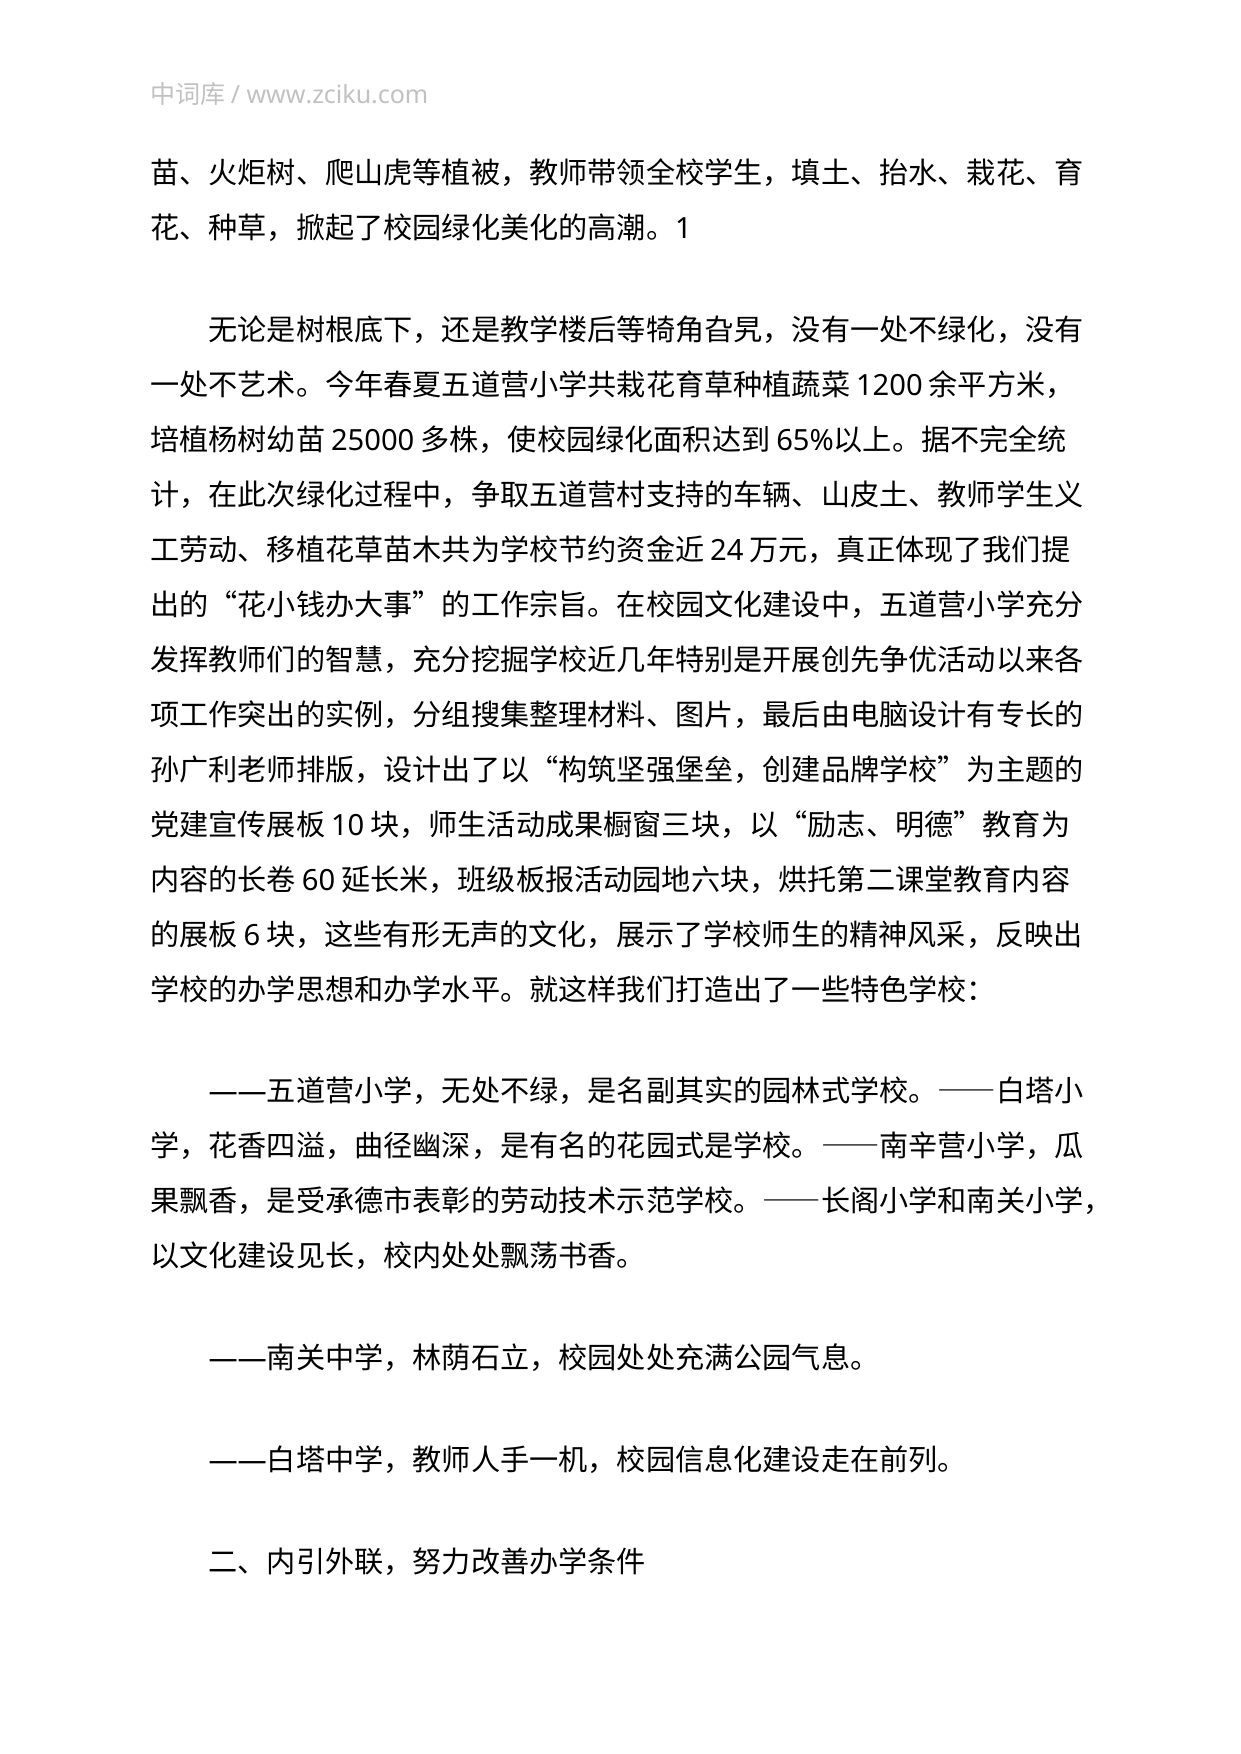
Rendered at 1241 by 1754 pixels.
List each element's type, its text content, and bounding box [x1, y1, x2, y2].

text ——五道营小学，无处不绿，是名副其实的园林式学校。——白塔小学，花香四溢，曲径幽深，是有名的花园式是学校。——南辛营小学，瓜果飘香，是受承德市表彰的劳动技术示范学校。——长阁小学和南关小学，以文化建设见长，校内处处飘荡书香。 [150, 1068, 1090, 1275]
text 二、内引外联，努力改善办学条件 [150, 1538, 1090, 1581]
text ——南关中学，林荫石立，校园处处充满公园气息。 [150, 1334, 1090, 1377]
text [150, 150, 1090, 247]
text ——白塔中学，教师人手一机，校园信息化建设走在前列。 [150, 1437, 1090, 1479]
text 无论是树根底下，还是教学楼后等犄角旮旯，没有一处不绿化，没有一处不艺术。今年春夏五道营小学共栽花育草种植蔬菜1200余平方米，培植杨树幼苗25000多株，使校园绿化面积达到65%以上。据不完全统计，在此次绿化过程中，争取五道营村支持的车辆、山皮土、教师学生义工劳动、移植花草苗木共为学校节约资金近24万元，真正体现了我们提出的“花小钱办大事”的工作宗旨。在校园文化建设中，五道营小学充分发挥教师们的智慧，充分挖掘学校近几年特别是开展创先争优活动以来各项工作突出的实例，分组搜集整理材料、图片，最后由电脑设计有专长的孙广利老师排版，设计出了以“构筑坚强堡垒，创建品牌学校”为主题的党建宣传展板10块，师生活动成果橱窗三块，以“励志、明德”教育为内容的长卷60延长米，班级板报活动园地六块，烘托第二课堂教育内容的展板6块，这些有形无声的文化，展示了学校师生的精神风采，反映出学校的办学思想和办学水平。就这样我们打造出了一些特色学校： [150, 307, 1090, 1008]
